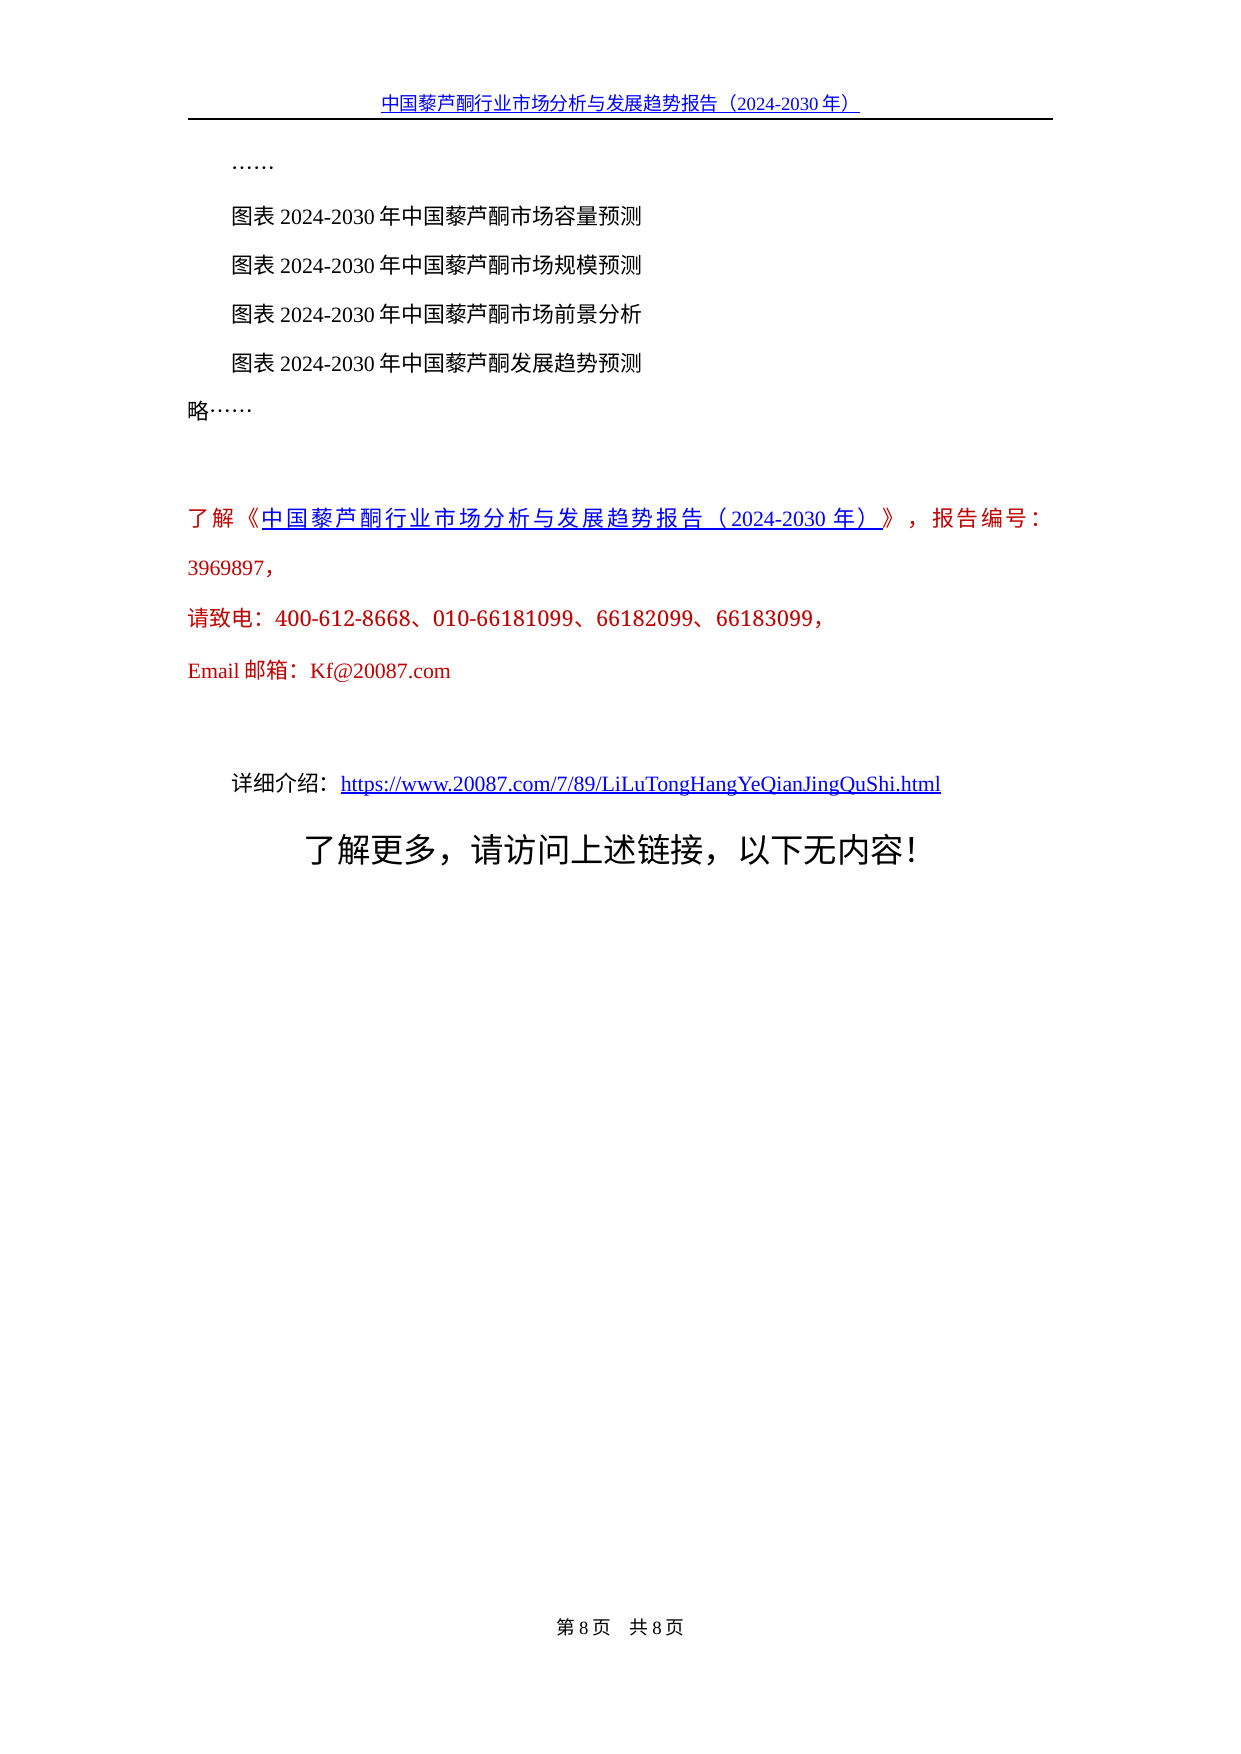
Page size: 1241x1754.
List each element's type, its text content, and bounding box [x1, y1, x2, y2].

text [187, 150, 1053, 426]
title 了解更多，请访问上述链接，以下无内容！ [187, 815, 1053, 880]
text Email邮箱：Kf@20087.com [187, 652, 1053, 685]
text 详细介绍：https://www.20087.com/7/89/LiLuTongHangYeQianJingQuShi.html [187, 765, 1053, 798]
text 了解《中国藜芦酮行业市场分析与发展趋势报告（2024-2030年）》，报告编号：3969897， [187, 500, 1053, 582]
text 请致电：400-612-8668、010-66181099、66182099、66183099， [187, 601, 1053, 633]
